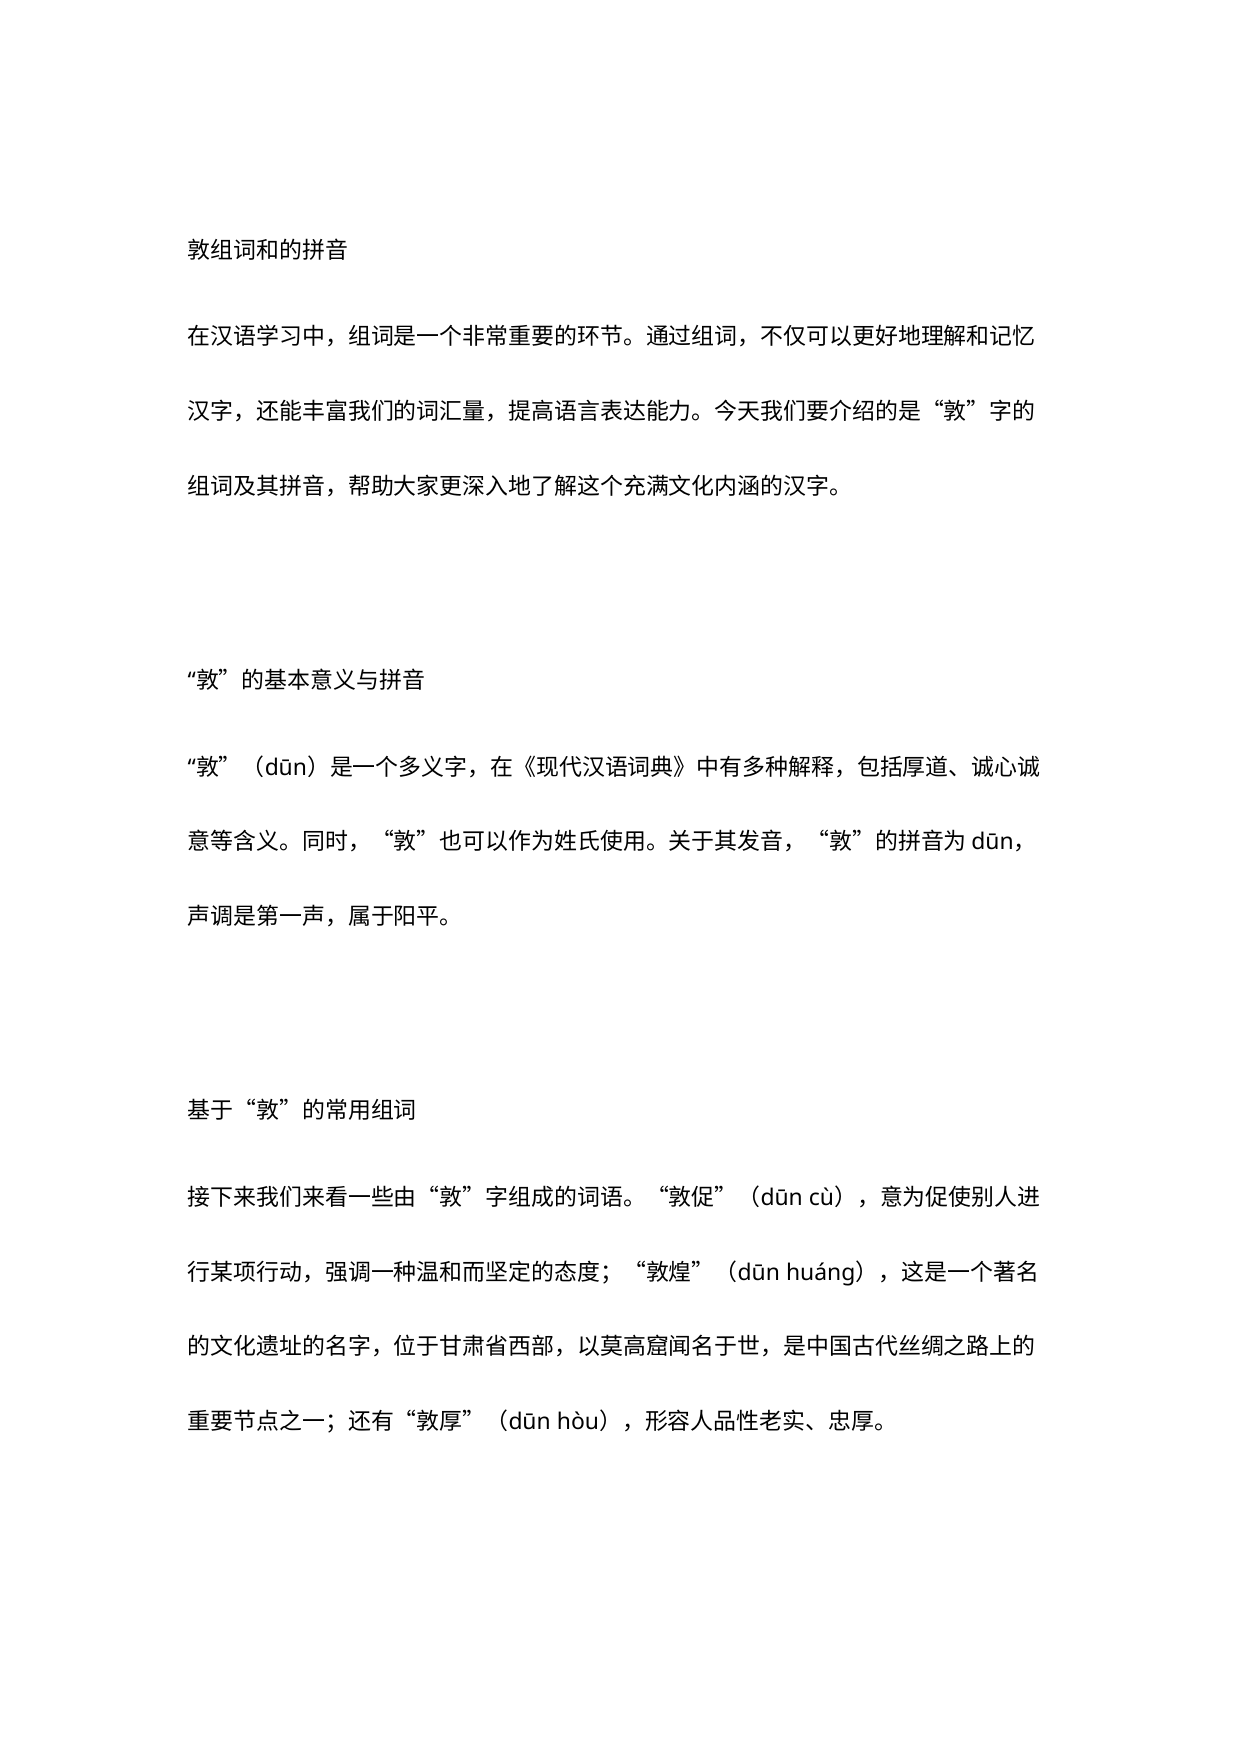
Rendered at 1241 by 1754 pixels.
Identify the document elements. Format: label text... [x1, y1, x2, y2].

text 敦组词和的拼音 [187, 216, 1053, 281]
text “敦”的基本意义与拼音 [187, 646, 1053, 711]
text 接下来我们来看一些由“敦”字组成的词语。“敦促”（dūn cù），意为促使别人进行某项行动，强调一种温和而坚定的态度；“敦煌”（dūn huáng），这是一个著名的文化遗址的名字，位于甘肃省西部，以莫高窟闻名于世，是中国古代丝绸之路上的重要节点之一；还有“敦厚”（dūn hòu），形容人品性老实、忠厚。 [187, 1163, 1053, 1452]
text 在汉语学习中，组词是一个非常重要的环节。通过组词，不仅可以更好地理解和记忆汉字，还能丰富我们的词汇量，提高语言表达能力。今天我们要介绍的是“敦”字的组词及其拼音，帮助大家更深入地了解这个充满文化内涵的汉字。 [187, 302, 1053, 517]
text 基于“敦”的常用组词 [187, 1076, 1053, 1141]
text “敦”（dūn）是一个多义字，在《现代汉语词典》中有多种解释，包括厚道、诚心诚意等含义。同时，“敦”也可以作为姓氏使用。关于其发音，“敦”的拼音为dūn，声调是第一声，属于阳平。 [187, 733, 1053, 947]
